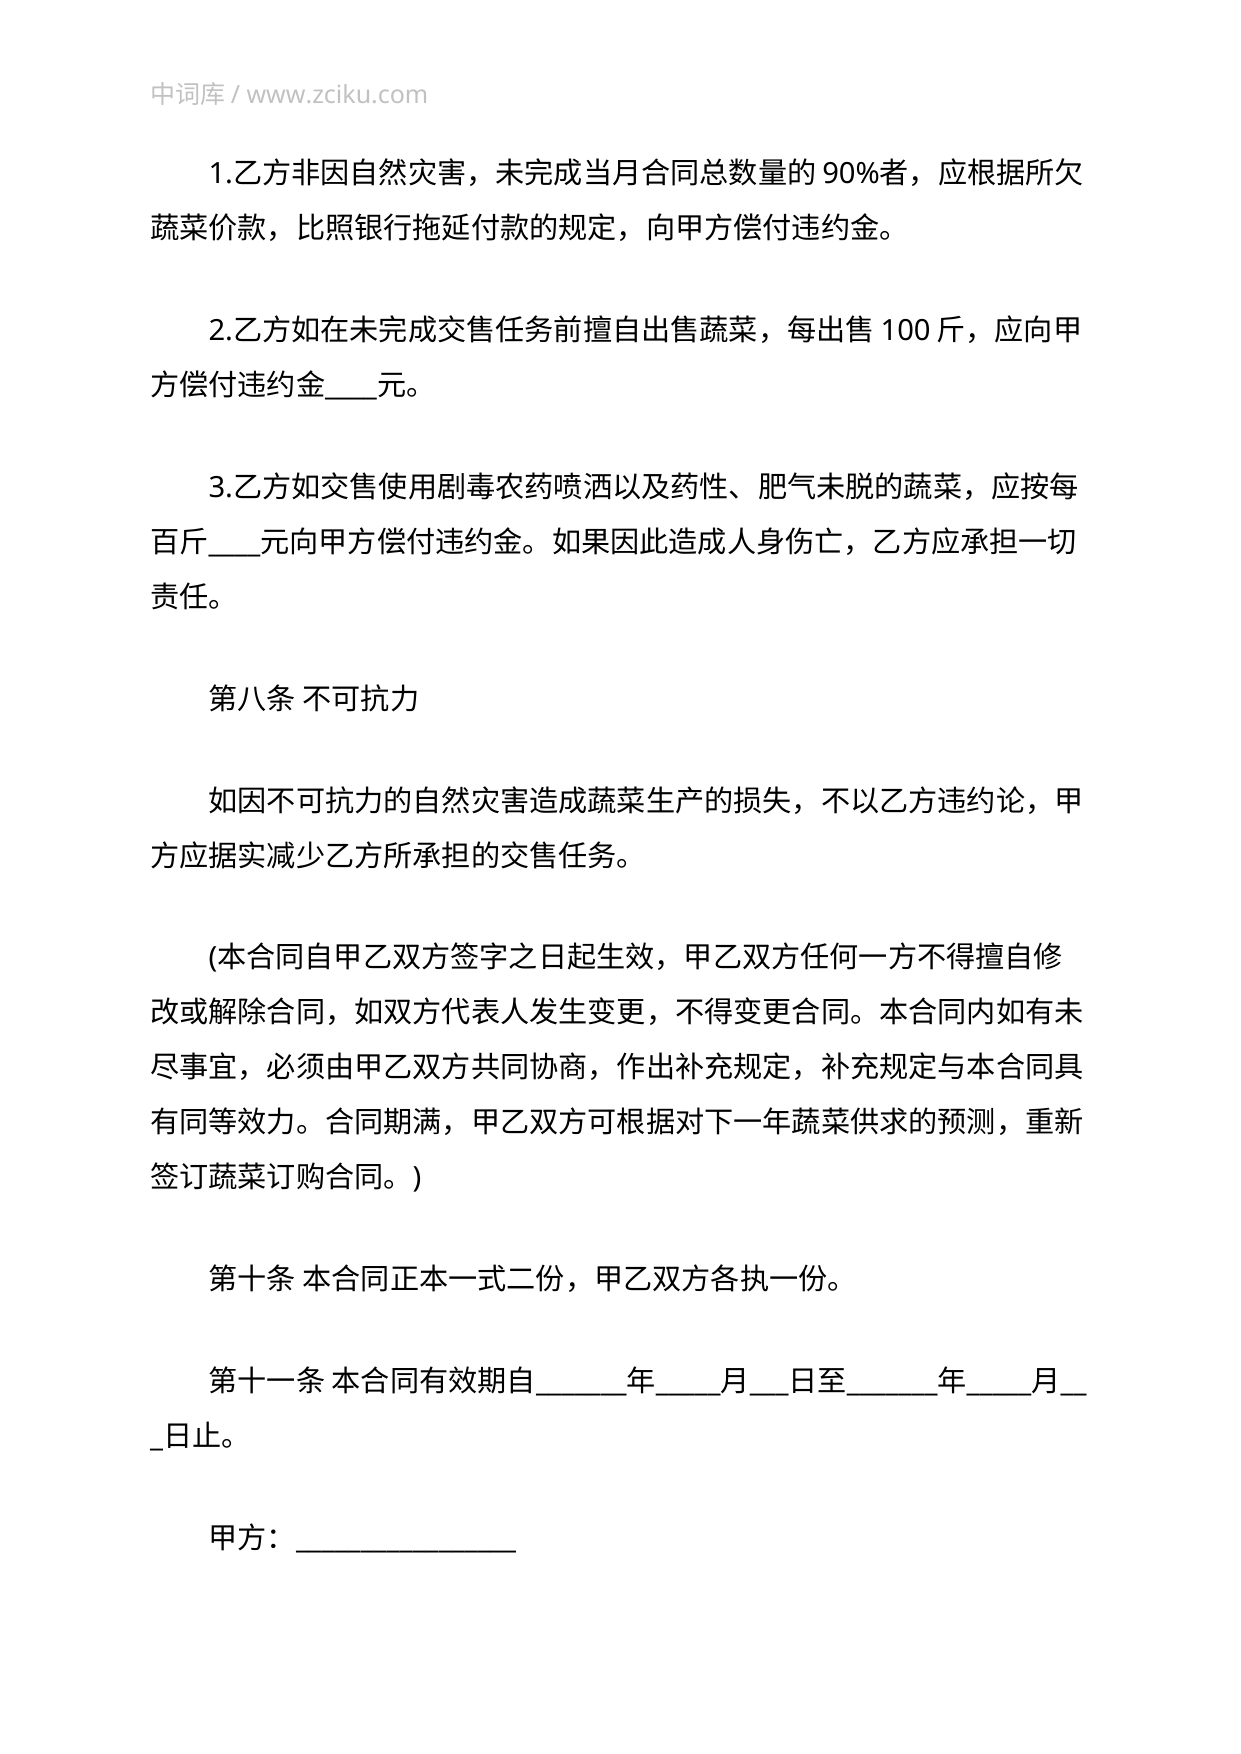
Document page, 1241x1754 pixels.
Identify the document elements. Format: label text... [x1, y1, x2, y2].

text 1.乙方非因自然灾害，未完成当月合同总数量的90%者，应根据所欠蔬菜价款，比照银行拖延付款的规定，向甲方偿付违约金。 [150, 150, 1090, 247]
text 2.乙方如在未完成交售任务前擅自出售蔬菜，每出售100斤，应向甲方偿付违约金____元。 [150, 307, 1090, 404]
text 如因不可抗力的自然灾害造成蔬菜生产的损失，不以乙方违约论，甲方应据实减少乙方所承担的交售任务。 [150, 777, 1090, 874]
text 甲方：_________________ [150, 1514, 1090, 1557]
text 第十条 本合同正本一式二份，甲乙双方各执一份。 [150, 1256, 1090, 1298]
text (本合同自甲乙双方签字之日起生效，甲乙双方任何一方不得擅自修改或解除合同，如双方代表人发生变更，不得变更合同。本合同内如有未尽事宜，必须由甲乙双方共同协商，作出补充规定，补充规定与本合同具有同等效力。合同期满，甲乙双方可根据对下一年蔬菜供求的预测，重新签订蔬菜订购合同。) [150, 934, 1090, 1196]
text 第十一条 本合同有效期自_______年_____月___日至_______年_____月___日止。 [150, 1357, 1090, 1455]
text 3.乙方如交售使用剧毒农药喷洒以及药性、肥气未脱的蔬菜，应按每百斤____元向甲方偿付违约金。如果因此造成人身伤亡，乙方应承担一切责任。 [150, 464, 1090, 616]
text 第八条 不可抗力 [150, 676, 1090, 718]
